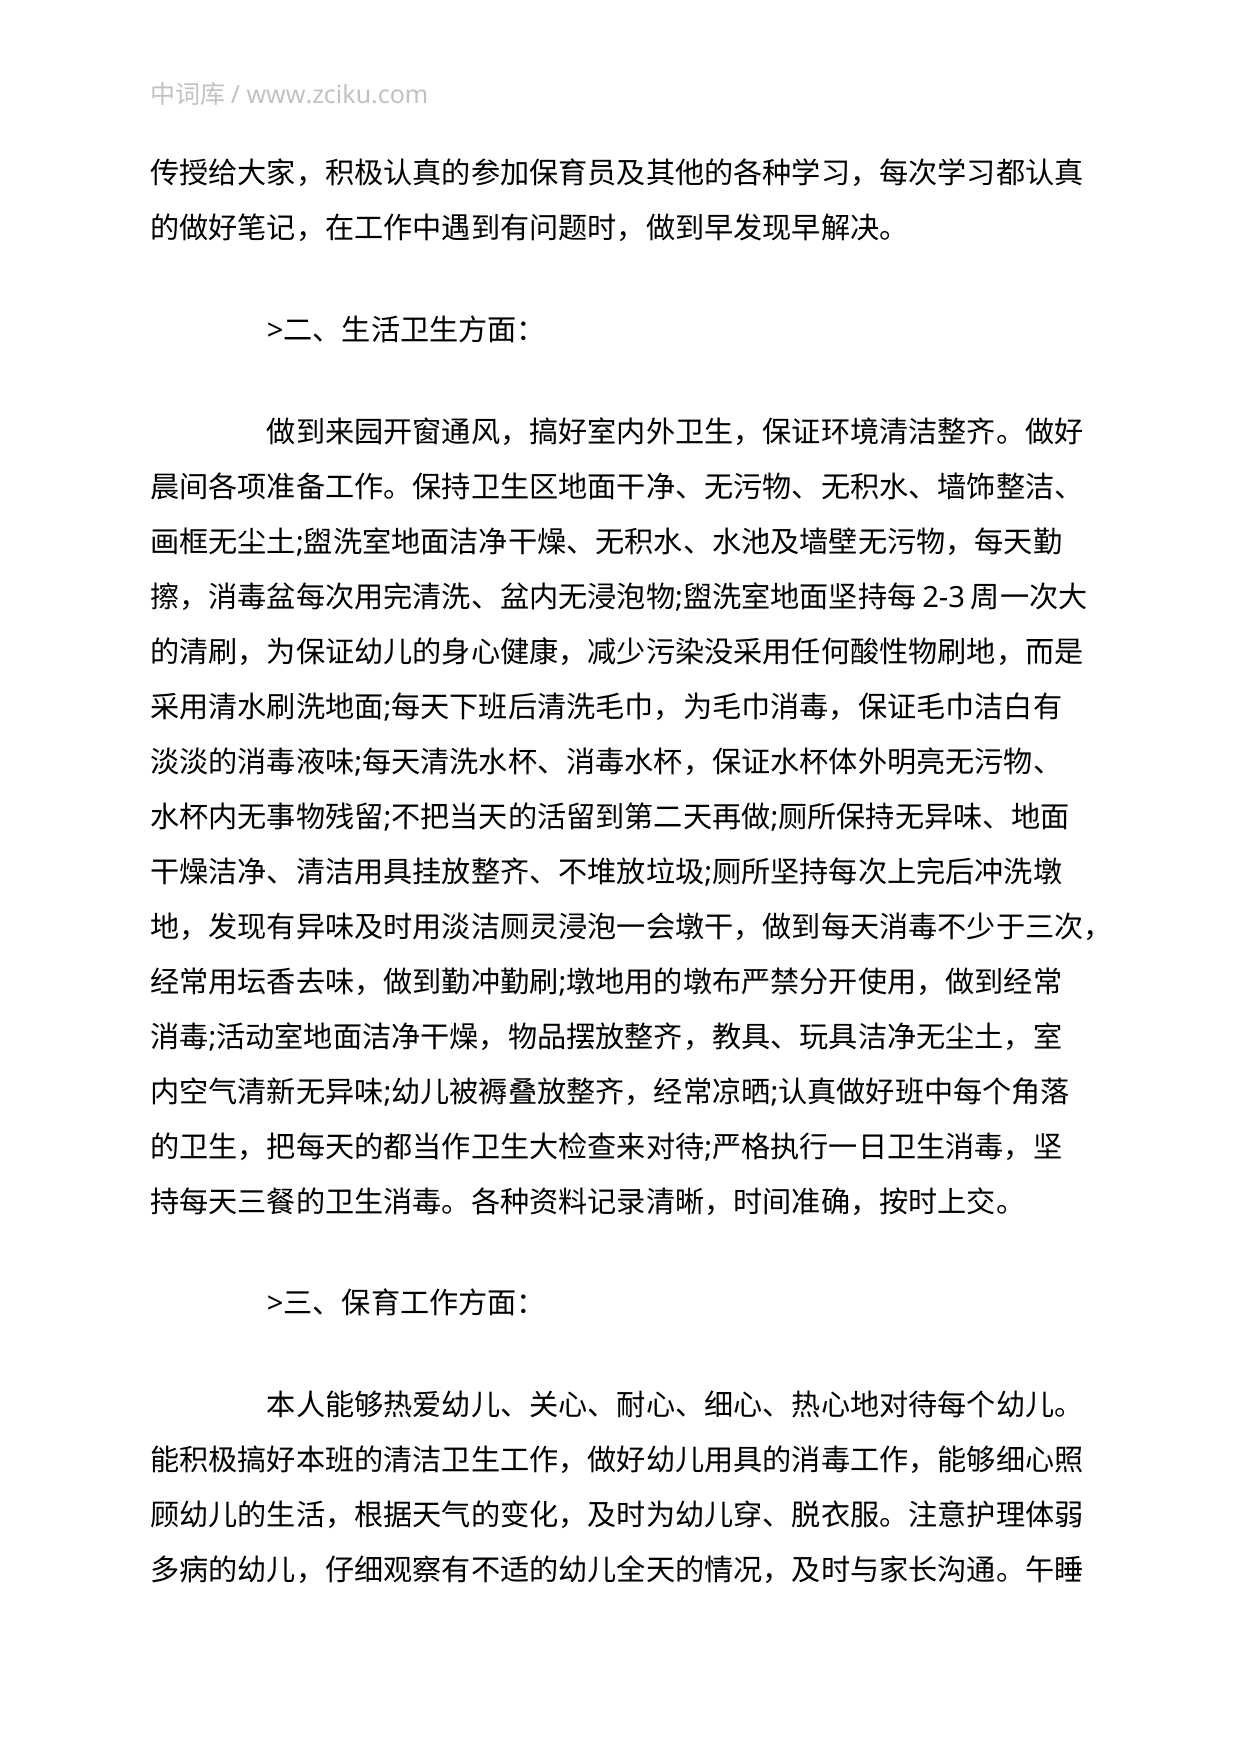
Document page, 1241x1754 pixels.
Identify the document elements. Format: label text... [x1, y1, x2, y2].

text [150, 150, 1090, 247]
text >三、保育工作方面： [150, 1280, 1090, 1322]
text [150, 1382, 1090, 1589]
text >二、生活卫生方面： [150, 307, 1090, 349]
text 做到来园开窗通风，搞好室内外卫生，保证环境清洁整齐。做好晨间各项准备工作。保持卫生区地面干净、无污物、无积水、墙饰整洁、画框无尘土;盥洗室地面洁净干燥、无积水、水池及墙壁无污物，每天勤擦，消毒盆每次用完清洗、盆内无浸泡物;盥洗室地面坚持每2-3周一次大的清刷，为保证幼儿的身心健康，减少污染没采用任何酸性物刷地，而是采用清水刷洗地面;每天下班后清洗毛巾，为毛巾消毒，保证毛巾洁白有淡淡的消毒液味;每天清洗水杯、消毒水杯，保证水杯体外明亮无污物、水杯内无事物残留;不把当天的活留到第二天再做;厕所保持无异味、地面干燥洁净、清洁用具挂放整齐、不堆放垃圾;厕所坚持每次上完后冲洗墩地，发现有异味及时用淡洁厕灵浸泡一会墩干，做到每天消毒不少于三次，经常用坛香去味，做到勤冲勤刷;墩地用的墩布严禁分开使用，做到经常消毒;活动室地面洁净干燥，物品摆放整齐，教具、玩具洁净无尘土，室内空气清新无异味;幼儿被褥叠放整齐，经常凉晒;认真做好班中每个角落的卫生，把每天的都当作卫生大检查来对待;严格执行一日卫生消毒，坚持每天三餐的卫生消毒。各种资料记录清晰，时间准确，按时上交。 [150, 409, 1090, 1221]
